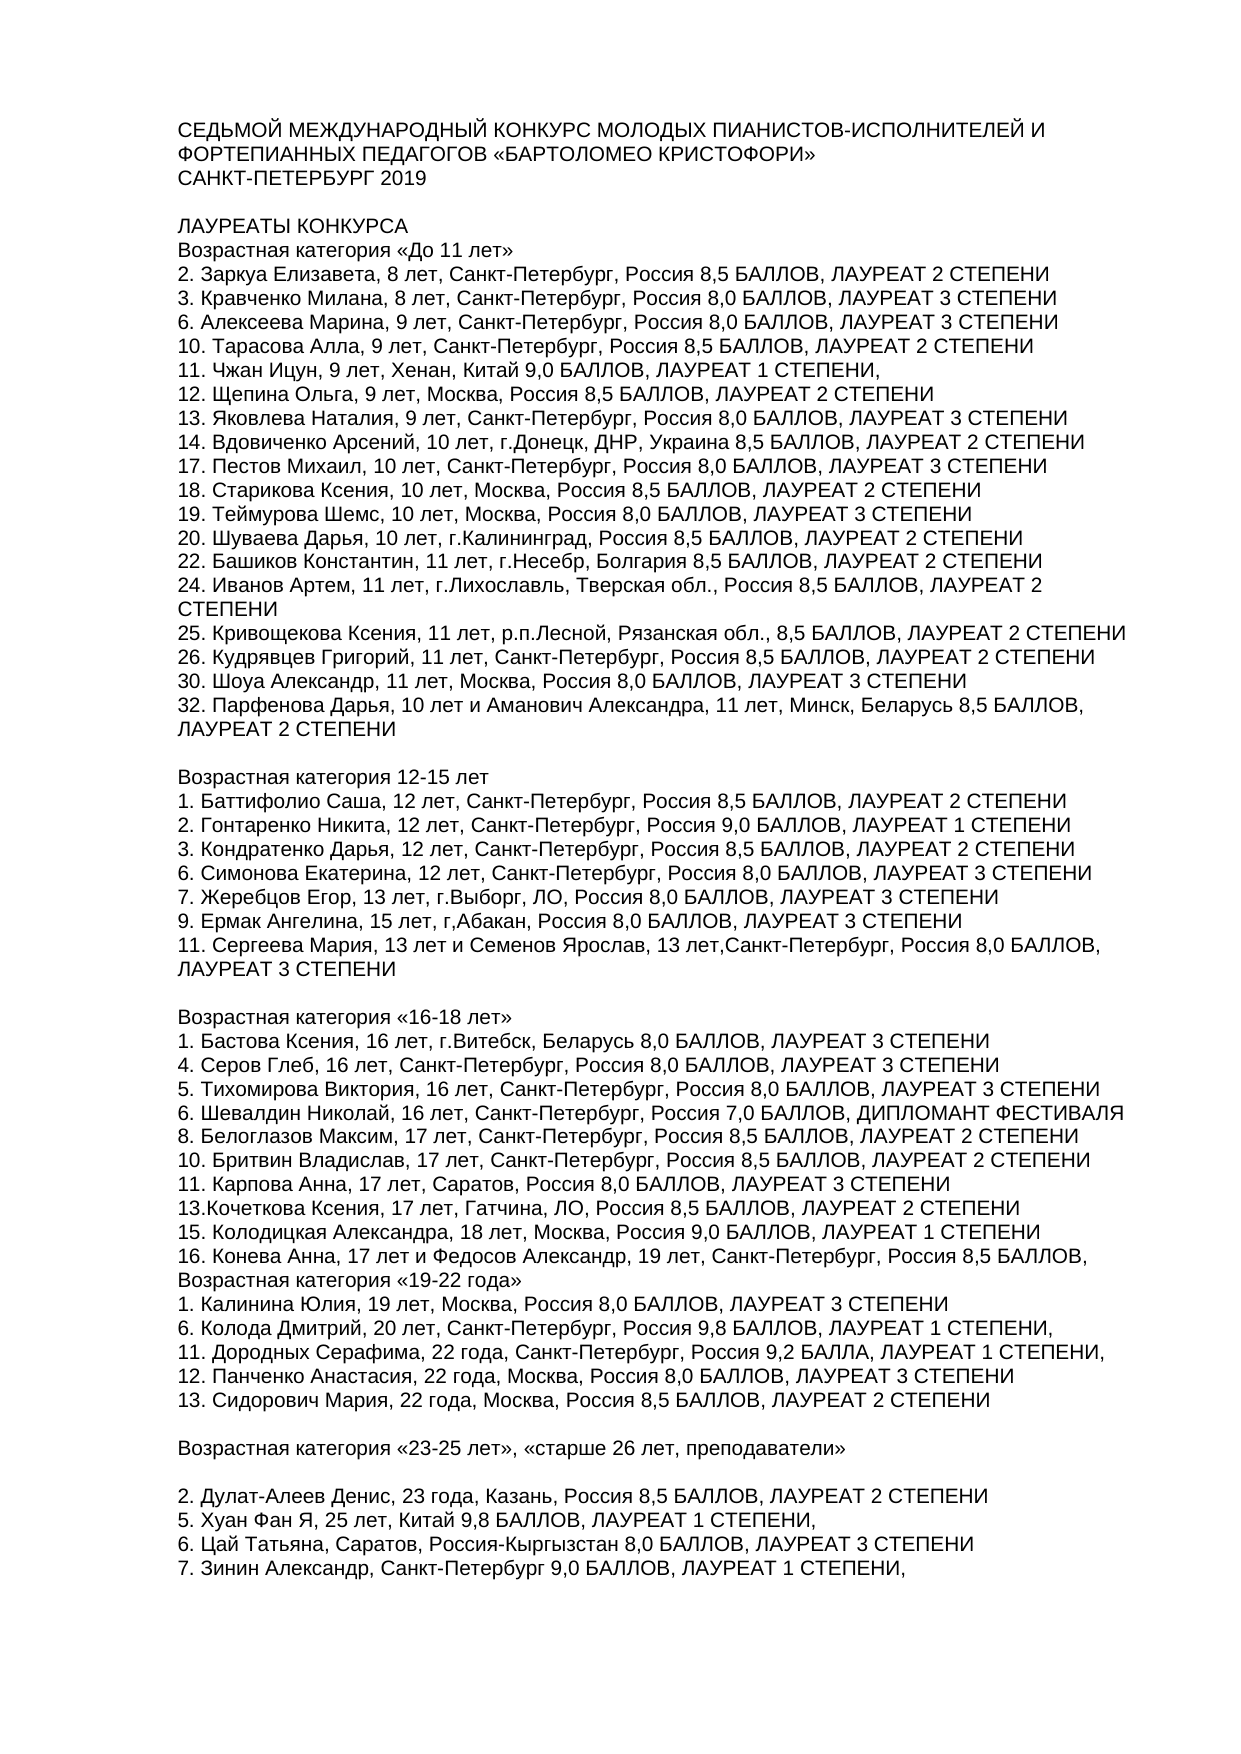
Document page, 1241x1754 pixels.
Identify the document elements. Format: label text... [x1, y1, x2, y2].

text СЕДЬМОЙ МЕЖДУНАРОДНЫЙ КОНКУРС МОЛОДЫХ ПИАНИСТОВ-ИСПОЛНИТЕЛЕЙ И ФОРТЕПИАННЫХ ПЕДАГОГОВ «БАРТОЛОМЕО КРИСТОФОРИ» САНКТ-ПЕТЕРБУРГ 2019 ЛАУРЕАТЫ КОНКУРСА [177, 118, 1152, 238]
text 6. Цай Татьяна, Саратов, Россия-Кыргызстан 8,0 БАЛЛОВ, ЛАУРЕАТ 3 СТЕПЕНИ 7. Зинин Александр, Санкт-Петербург 9,0 БАЛЛОВ, ЛАУРЕАТ 1 СТЕПЕНИ, [177, 1532, 1152, 1579]
text Возрастная категория «До 11 лет» 2. Заркуа Елизавета, 8 лет, Санкт-Петербург, Россия 8,5 БАЛЛОВ, ЛАУРЕАТ 2 СТЕПЕНИ 3. Кравченко Милана, 8 лет, Санкт-Петербург, Россия 8,0 БАЛЛОВ, ЛАУРЕАТ 3 СТЕПЕНИ 6. Алексеева Марина, 9 лет, Санкт-Петербург, Россия 8,0 БАЛЛОВ, ЛАУРЕАТ 3 СТЕПЕНИ 10. Тарасова Алла, 9 лет, Санкт-Петербург, Россия 8,5 БАЛЛОВ, ЛАУРЕАТ 2 СТЕПЕНИ 11. Чжан Ицун, 9 лет, Хенан, Китай 9,0 БАЛЛОВ, ЛАУРЕАТ 1 СТЕПЕНИ, 12. Щепина Ольга, 9 лет, Москва, Россия 8,5 БАЛЛОВ, ЛАУРЕАТ 2 СТЕПЕНИ 13. Яковлева Наталия, 9 лет, Санкт-Петербург, Россия 8,0 БАЛЛОВ, ЛАУРЕАТ 3 СТЕПЕНИ 14. Вдовиченко Арсений, 10 лет, г.Донецк, ДНР, Украина 8,5 БАЛЛОВ, ЛАУРЕАТ 2 СТЕПЕНИ 17. Пестов Михаил, 10 лет, Санкт-Петербург, Россия 8,0 БАЛЛОВ, ЛАУРЕАТ 3 СТЕПЕНИ 18. Старикова Ксения, 10 лет, Москва, Россия 8,5 БАЛЛОВ, ЛАУРЕАТ 2 СТЕПЕНИ 19. Теймурова Шемс, 10 лет, Москва, Россия 8,0 БАЛЛОВ, ЛАУРЕАТ 3 СТЕПЕНИ 20. Шуваева Дарья, 10 лет, г.Калининград, Россия 8,5 БАЛЛОВ, ЛАУРЕАТ 2 СТЕПЕНИ 22. Башиков Константин, 11 лет, г.Несебр, Болгария 8,5 БАЛЛОВ, ЛАУРЕАТ 2 СТЕПЕНИ 24. Иванов Артем, 11 лет, г.Лихославль, Тверская обл., Россия 8,5 БАЛЛОВ, ЛАУРЕАТ 2 СТЕПЕНИ 25. Кривощекова Ксения, 11 лет, р.п.Лесной, Рязанская обл., 8,5 БАЛЛОВ, ЛАУРЕАТ 2 СТЕПЕНИ 26. Кудрявцев Григорий, 11 лет, Санкт-Петербург, Россия 8,5 БАЛЛОВ, ЛАУРЕАТ 2 СТЕПЕНИ 30. Шоуа Александр, 11 лет, Москва, Россия 8,0 БАЛЛОВ, ЛАУРЕАТ 3 СТЕПЕНИ 32. Парфенова Дарья, 10 лет и Аманович Александра, 11 лет, Минск, Беларусь 8,5 БАЛЛОВ, ЛАУРЕАТ 2 СТЕПЕНИ Возрастная категория 12-15 лет 1. Баттифолио Саша, 12 лет, Санкт-Петербург, Россия 8,5 БАЛЛОВ, ЛАУРЕАТ 2 СТЕПЕНИ 2. Гонтаренко Никита, 12 лет, Санкт-Петербург, Россия 9,0 БАЛЛОВ, ЛАУРЕАТ 1 СТЕПЕНИ 3. Кондратенко Дарья, 12 лет, Санкт-Петербург, Россия 8,5 БАЛЛОВ, ЛАУРЕАТ 2 СТЕПЕНИ 6. Симонова Екатерина, 12 лет, Санкт-Петербург, Россия 8,0 БАЛЛОВ, ЛАУРЕАТ 3 СТЕПЕНИ 7. Жеребцов Егор, 13 лет, г.Выборг, ЛО, Россия 8,0 БАЛЛОВ, ЛАУРЕАТ 3 СТЕПЕНИ 9. Ермак Ангелина, 15 лет, г,Абакан, Россия 8,0 БАЛЛОВ, ЛАУРЕАТ 3 СТЕПЕНИ 11. Сергеева Мария, 13 лет и Семенов Ярослав, 13 лет,Санкт-Петербург, Россия 8,0 БАЛЛОВ, ЛАУРЕАТ 3 СТЕПЕНИ Возрастная категория «16-18 лет» 1. Бастова Ксения, 16 лет, г.Витебск, Беларусь 8,0 БАЛЛОВ, ЛАУРЕАТ 3 СТЕПЕНИ 4. Серов Глеб, 16 лет, Санкт-Петербург, Россия 8,0 БАЛЛОВ, ЛАУРЕАТ 3 СТЕПЕНИ 5. Тихомирова Виктория, 16 лет, Санкт-Петербург, Россия 8,0 БАЛЛОВ, ЛАУРЕАТ 3 СТЕПЕНИ 6. Шевалдин Николай, 16 лет, Санкт-Петербург, Россия 7,0 БАЛЛОВ, ДИПЛОМАНТ ФЕСТИВАЛЯ 8. Белоглазов Максим, 17 лет, Санкт-Петербург, Россия 8,5 БАЛЛОВ, ЛАУРЕАТ 2 СТЕПЕНИ 10. Бритвин Владислав, 17 лет, Санкт-Петербург, Россия 8,5 БАЛЛОВ, ЛАУРЕАТ 2 СТЕПЕНИ 11. Карпова Анна, 17 лет, Саратов, Россия 8,0 БАЛЛОВ, ЛАУРЕАТ 3 СТЕПЕНИ 13.Кочеткова Ксения, 17 лет, Гатчина, ЛО, Россия 8,5 БАЛЛОВ, ЛАУРЕАТ 2 СТЕПЕНИ 15. Колодицкая Александра, 18 лет, Москва, Россия 9,0 БАЛЛОВ, ЛАУРЕАТ 1 СТЕПЕНИ 16. Конева Анна, 17 лет и Федосов Александр, 19 лет, Санкт-Петербург, Россия 8,5 БАЛЛОВ, Возрастная категория «19-22 года» 1. Калинина Юлия, 19 лет, Москва, Россия 8,0 БАЛЛОВ, ЛАУРЕАТ 3 СТЕПЕНИ 6. Колода Дмитрий, 20 лет, Санкт-Петербург, Россия 9,8 БАЛЛОВ, ЛАУРЕАТ 1 СТЕПЕНИ, 11. Дородных Серафима, 22 года, Санкт-Петербург, Россия 9,2 БАЛЛА, ЛАУРЕАТ 1 СТЕПЕНИ, 12. Панченко Анастасия, 22 года, Москва, Россия 8,0 БАЛЛОВ, ЛАУРЕАТ 3 СТЕПЕНИ 13. Сидорович Мария, 22 года, Москва, Россия 8,5 БАЛЛОВ, ЛАУРЕАТ 2 СТЕПЕНИ Возрастная категория «23-25 лет», «старше 26 лет, преподаватели» 2. Дулат-Алеев Денис, 23 года, Казань, Россия 8,5 БАЛЛОВ, ЛАУРЕАТ 2 СТЕПЕНИ 5. Хуан Фан Я, 25 лет, Китай 9,8 БАЛЛОВ, ЛАУРЕАТ 1 СТЕПЕНИ, [177, 238, 1152, 1532]
